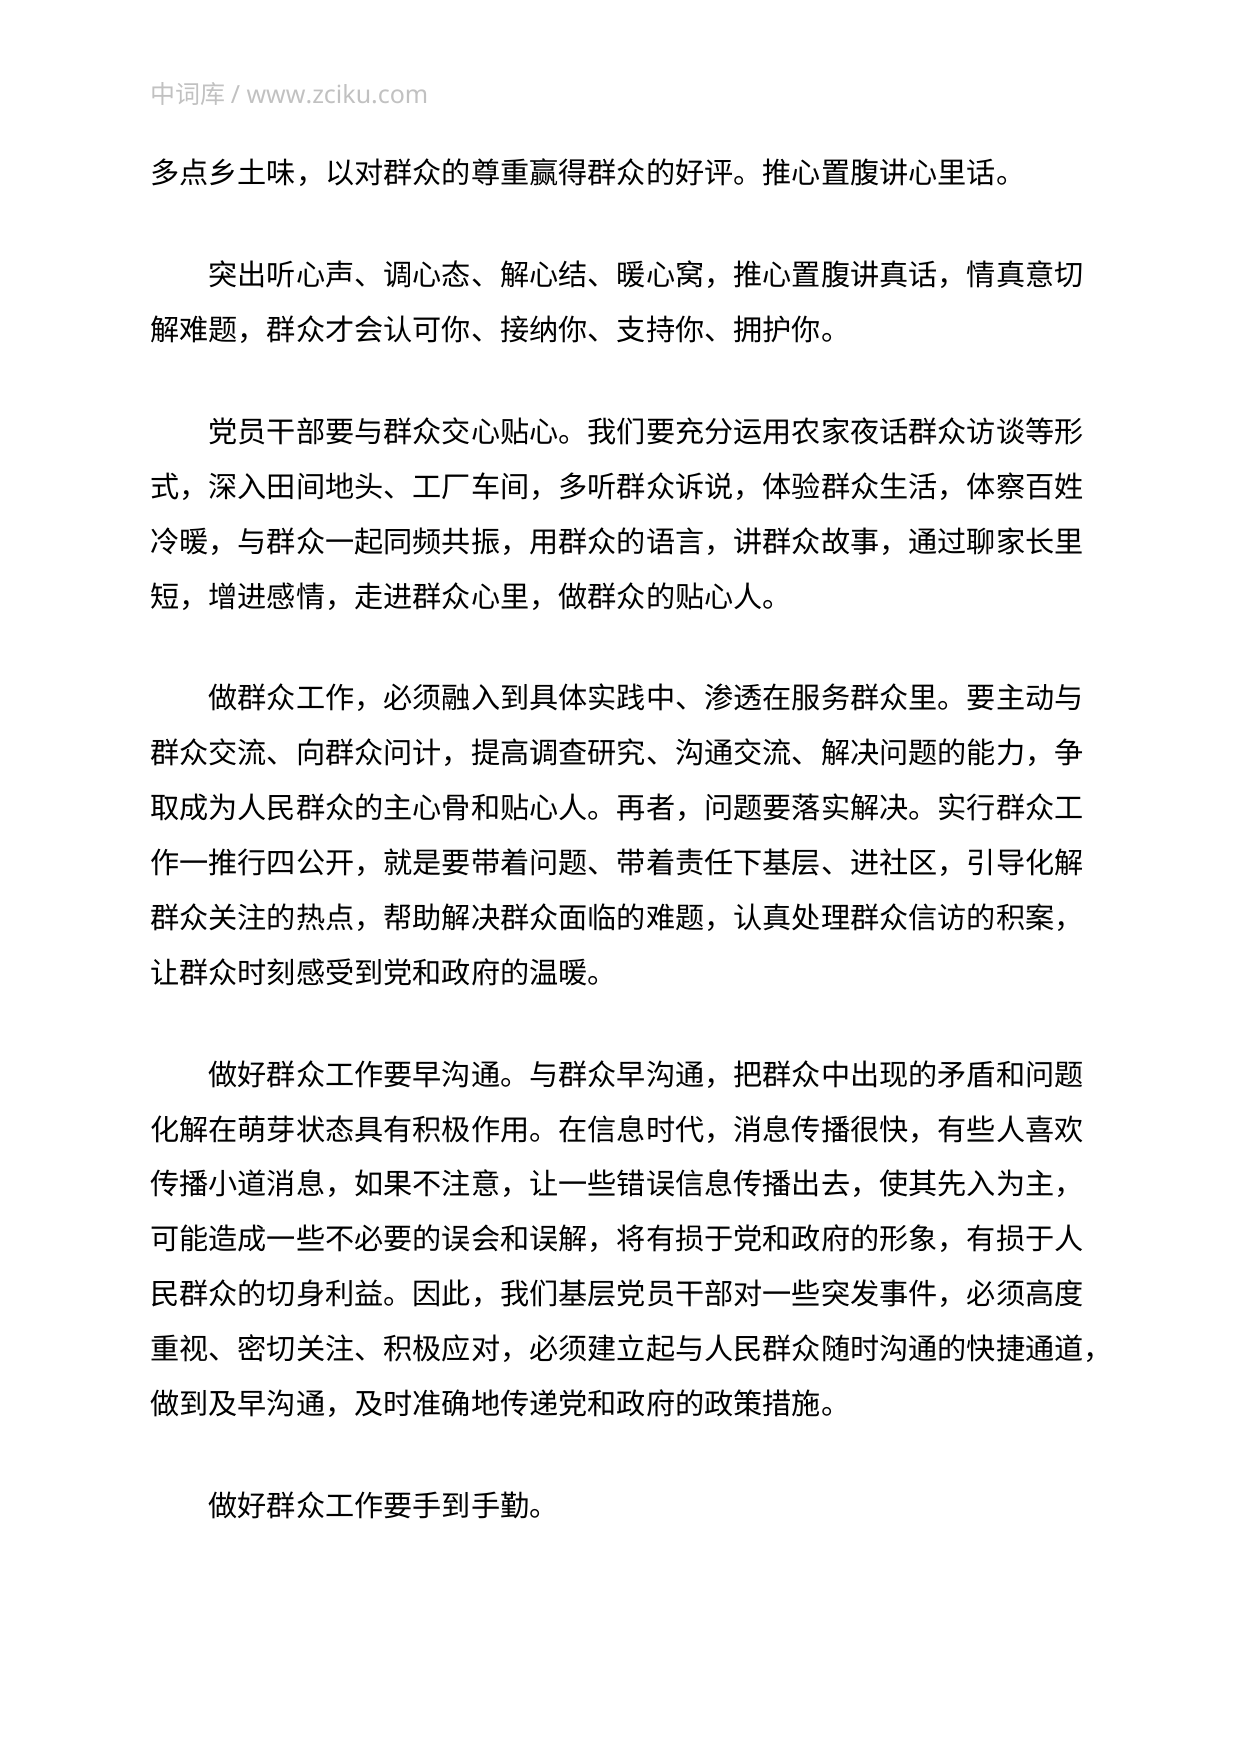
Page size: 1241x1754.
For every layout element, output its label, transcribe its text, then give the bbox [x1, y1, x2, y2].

text 做好群众工作要早沟通。与群众早沟通，把群众中出现的矛盾和问题化解在萌芽状态具有积极作用。在信息时代，消息传播很快，有些人喜欢传播小道消息，如果不注意，让一些错误信息传播出去，使其先入为主，可能造成一些不必要的误会和误解，将有损于党和政府的形象，有损于人民群众的切身利益。因此，我们基层党员干部对一些突发事件，必须高度重视、密切关注、积极应对，必须建立起与人民群众随时沟通的快捷通道，做到及早沟通，及时准确地传递党和政府的政策措施。 [150, 1051, 1090, 1423]
text 党员干部要与群众交心贴心。我们要充分运用农家夜话群众访谈等形式，深入田间地头、工厂车间，多听群众诉说，体验群众生活，体察百姓冷暖，与群众一起同频共振，用群众的语言，讲群众故事，通过聊家长里短，增进感情，走进群众心里，做群众的贴心人。 [150, 408, 1090, 615]
text 突出听心声、调心态、解心结、暖心窝，推心置腹讲真话，情真意切解难题，群众才会认可你、接纳你、支持你、拥护你。 [150, 252, 1090, 349]
text 做群众工作，必须融入到具体实践中、渗透在服务群众里。要主动与群众交流、向群众问计，提高调查研究、沟通交流、解决问题的能力，争取成为人民群众的主心骨和贴心人。再者，问题要落实解决。实行群众工作一推行四公开，就是要带着问题、带着责任下基层、进社区，引导化解群众关注的热点，帮助解决群众面临的难题，认真处理群众信访的积案，让群众时刻感受到党和政府的温暖。 [150, 675, 1090, 992]
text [150, 150, 1090, 192]
text 做好群众工作要手到手勤。 [150, 1482, 1090, 1524]
